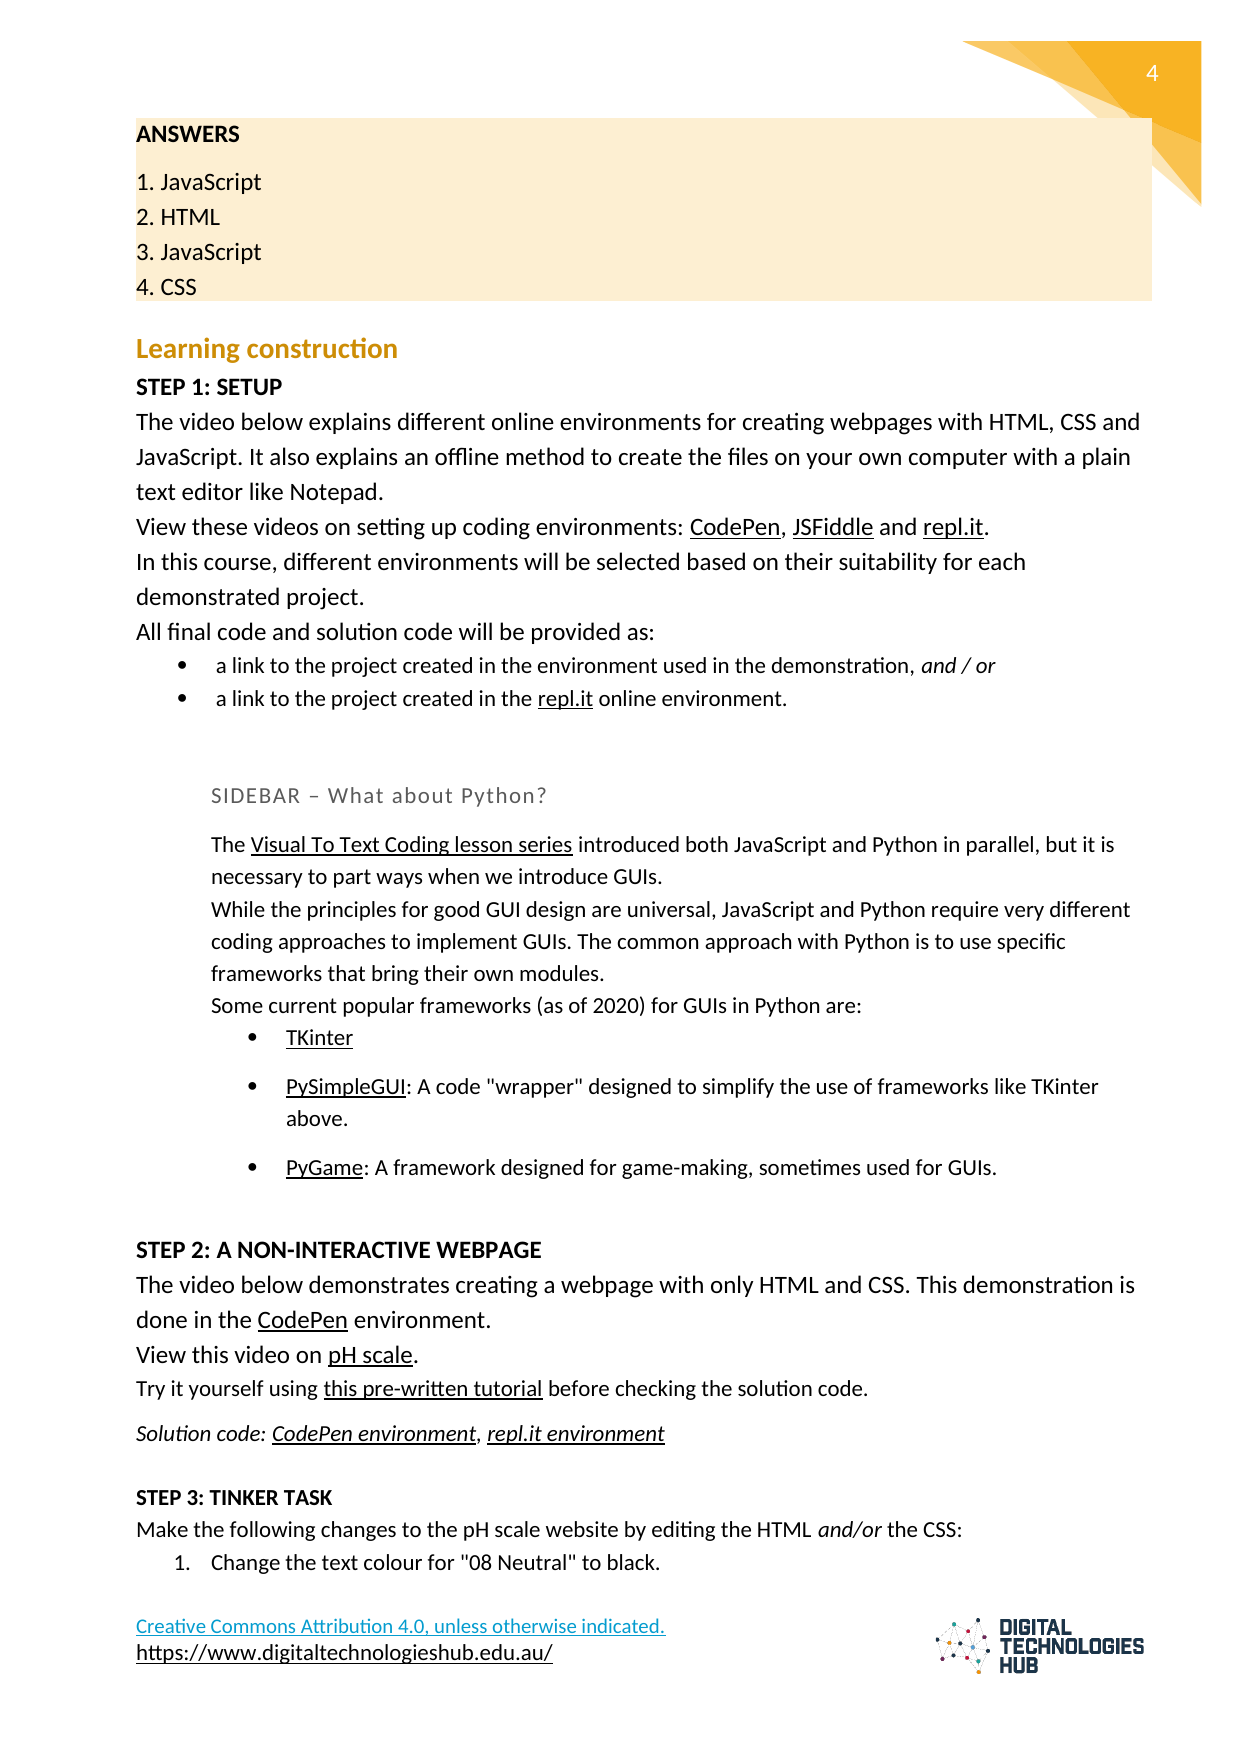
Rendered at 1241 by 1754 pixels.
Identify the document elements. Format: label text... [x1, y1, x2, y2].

text 1. JavaScript [136, 166, 1152, 196]
list Try it yourself using this pre-written tutorial before checking the solution code. [136, 1374, 1152, 1402]
text STEP 1: SETUP [136, 372, 1152, 402]
text STEP 2: A NON-INTERACTIVE WEBPAGE [136, 1234, 1152, 1265]
text ANSWERS [136, 118, 1152, 149]
list STEP 3: TINKER TASK [136, 1483, 1152, 1511]
list Some current popular frameworks (as of 2020) for GUIs in Python are: [211, 991, 1152, 1019]
picture [962, 41, 1202, 207]
list Change the text colour for "08 Neutral" to black. [173, 1548, 1152, 1576]
text View this video on pH scale. [136, 1339, 1152, 1370]
list The Visual To Text Coding lesson series introduced both JavaScript and Python in parallel, but it is necessary to part ways when we introduce GUIs. [211, 830, 1152, 891]
list While the principles for good GUI design are universal, JavaScript and Python require very different coding approaches to implement GUIs. The common approach with Python is to use specific frameworks that bring their own modules. [211, 895, 1152, 987]
list PySimpleGUI: A code "wrapper" designed to simplify the use of frameworks like TKinter above. [248, 1072, 1152, 1132]
text The video below demonstrates creating a webpage with only HTML and CSS. This demonstration is done in the CodePen environment. [136, 1269, 1152, 1335]
list Solution code: CodePen environment, repl.it environment [136, 1419, 1152, 1447]
picture [935, 1618, 1144, 1674]
text In this course, different environments will be selected based on their suitability for each demonstrated project. [136, 547, 1152, 612]
text View these videos on setting up coding environments: CodePen, JSFiddle and repl.it. [136, 512, 1152, 542]
text 3. JavaScript [136, 236, 1152, 266]
subtitle SIDEBAR – What about Python? [211, 781, 1152, 809]
subtitle Learning construction [136, 331, 1152, 366]
text All final code and solution code will be provided as: [136, 617, 1152, 647]
list TKinter [248, 1023, 1152, 1051]
text 2. HTML [136, 201, 1152, 231]
list a link to the project created in the repl.it online environment. [178, 684, 1152, 712]
list a link to the project created in the environment used in the demonstration, and / or [178, 652, 1152, 679]
text The video below explains different online environments for creating webpages with HTML, CSS and JavaScript. It also explains an offline method to create the files on your own computer with a plain text editor like Notepad. [136, 407, 1152, 507]
list Make the following changes to the pH scale website by editing the HTML and/or the CSS: [136, 1516, 1152, 1544]
text 4. CSS [136, 271, 1152, 301]
list PyGame: A framework designed for game-making, sometimes used for GUIs. [248, 1153, 1152, 1181]
